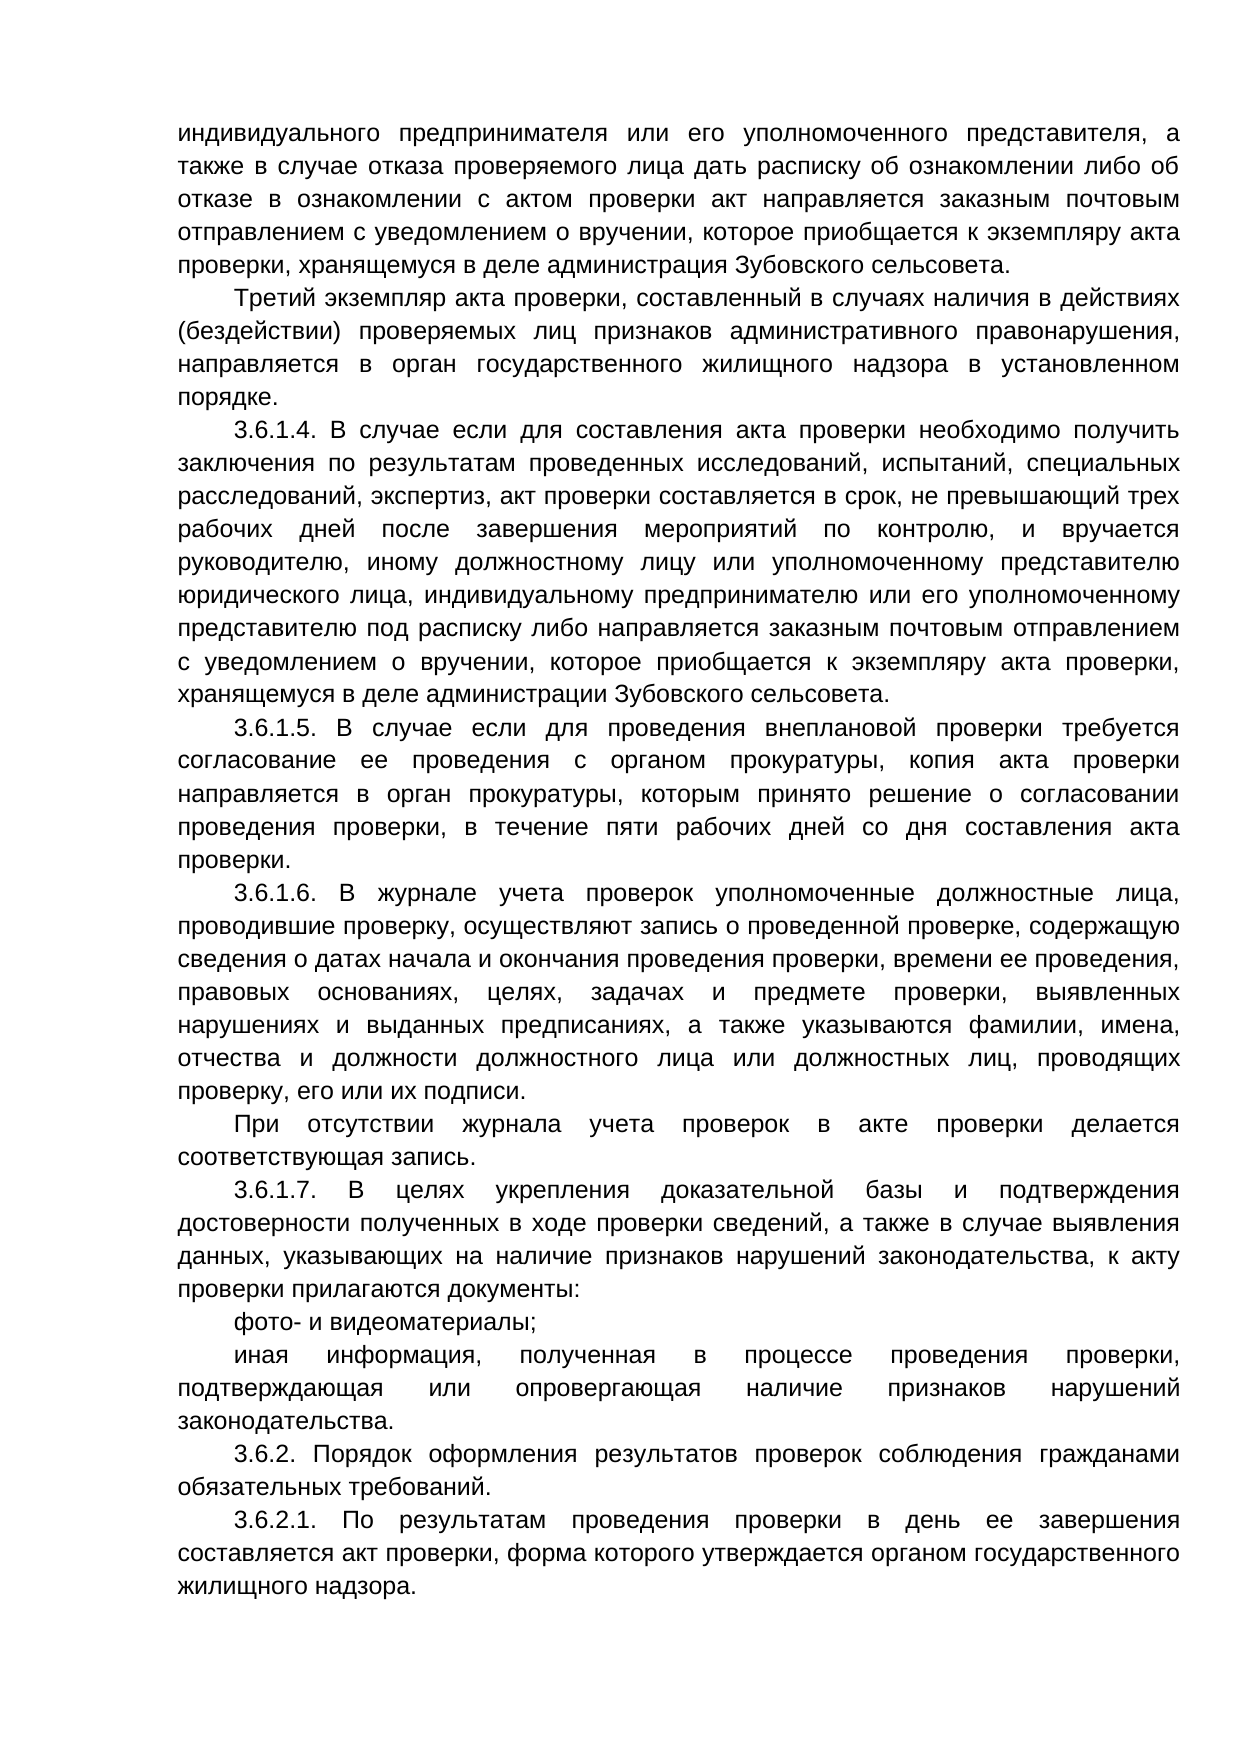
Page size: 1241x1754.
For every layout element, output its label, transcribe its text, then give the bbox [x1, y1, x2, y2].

text 3.6.1.6. В журнале учета проверок уполномоченные должностные лица, проводившие проверку, осуществляют запись о проведенной проверке, содержащую сведения о датах начала и окончания проведения проверки, времени ее проведения, правовых основаниях, целях, задачах и предмете проверки, выявленных нарушениях и выданных предписаниях, а также указываются фамилии, имена, отчества и должности должностного лица или должностных лиц, проводящих проверку, его или их подписи. [177, 878, 1181, 1104]
text При отсутствии журнала учета проверок в акте проверки делается соответствующая запись. [177, 1109, 1181, 1171]
text 3.6.1.4. В случае если для составления акта проверки необходимо получить заключения по результатам проведенных исследований, испытаний, специальных расследований, экспертиз, акт проверки составляется в срок, не превышающий трех рабочих дней после завершения мероприятий по контролю, и вручается руководителю, иному должностному лицу или уполномоченному представителю юридического лица, индивидуальному предпринимателю или его уполномоченному представителю под расписку либо направляется заказным почтовым отправлением с уведомлением о вручении, которое приобщается к экземпляру акта проверки, хранящемуся в деле администрации Зубовского сельсовета. [177, 415, 1181, 708]
text 3.6.1.7. В целях укрепления доказательной базы и подтверждения достоверности полученных в ходе проверки сведений, а также в случае выявления данных, указывающих на наличие признаков нарушений законодательства, к акту проверки прилагаются документы: [177, 1175, 1181, 1303]
text 3.6.2.1. По результатам проведения проверки в день ее завершения составляется акт проверки, форма которого утверждается органом государственного жилищного надзора. [177, 1505, 1181, 1600]
text иная информация, полученная в процессе проведения проверки, подтверждающая или опровергающая наличие признаков нарушений законодательства. [177, 1340, 1181, 1435]
text фото- и видеоматериалы; [177, 1307, 1181, 1336]
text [177, 118, 1181, 279]
text 3.6.1.5. В случае если для проведения внеплановой проверки требуется согласование ее проведения с органом прокуратуры, копия акта проверки направляется в орган прокуратуры, которым принято решение о согласовании проведения проверки, в течение пяти рабочих дней со дня составления акта проверки. [177, 712, 1181, 873]
text Третий экземпляр акта проверки, составленный в случаях наличия в действиях (бездействии) проверяемых лиц признаков административного правонарушения, направляется в орган государственного жилищного надзора в установленном порядке. [177, 283, 1181, 411]
text 3.6.2. Порядок оформления результатов проверок соблюдения гражданами обязательных требований. [177, 1439, 1181, 1501]
